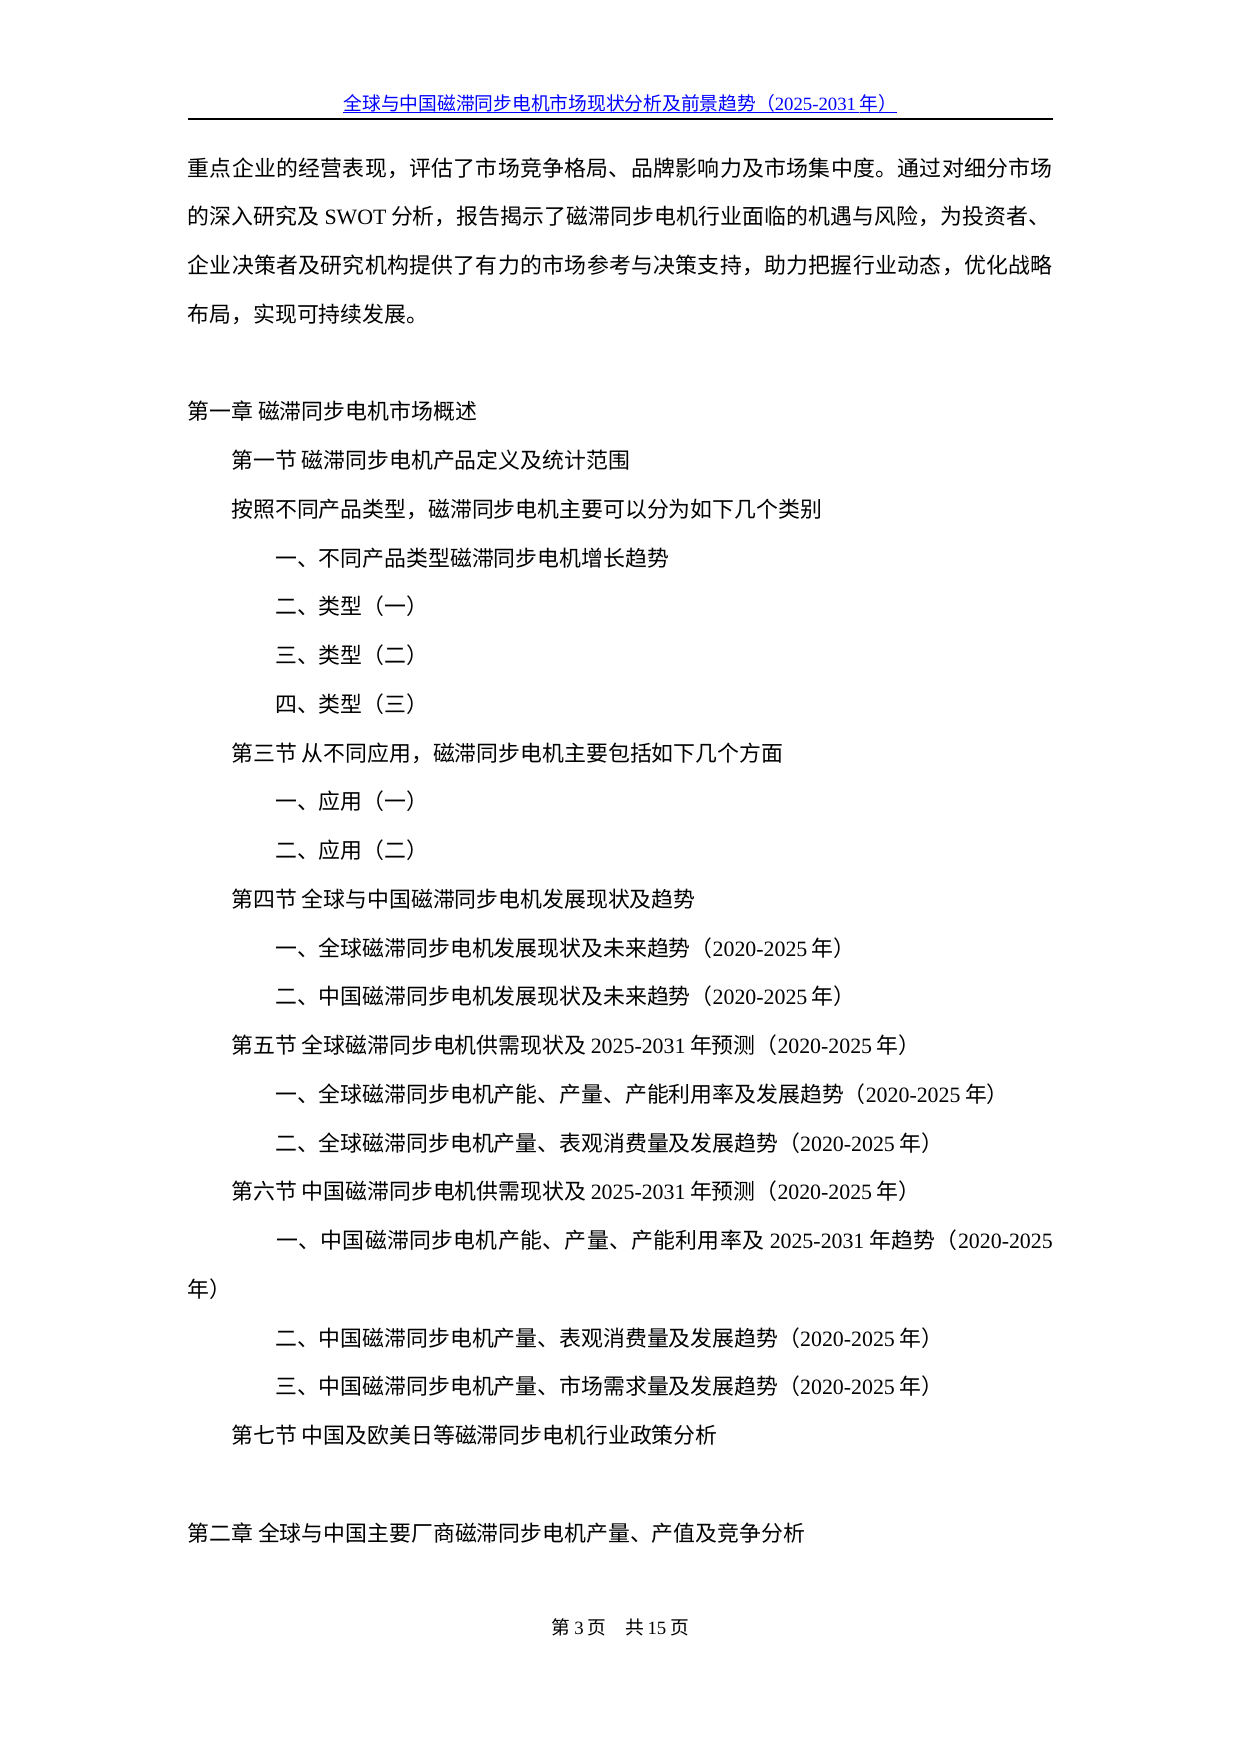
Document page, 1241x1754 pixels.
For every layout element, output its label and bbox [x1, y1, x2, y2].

text [187, 150, 1053, 1548]
